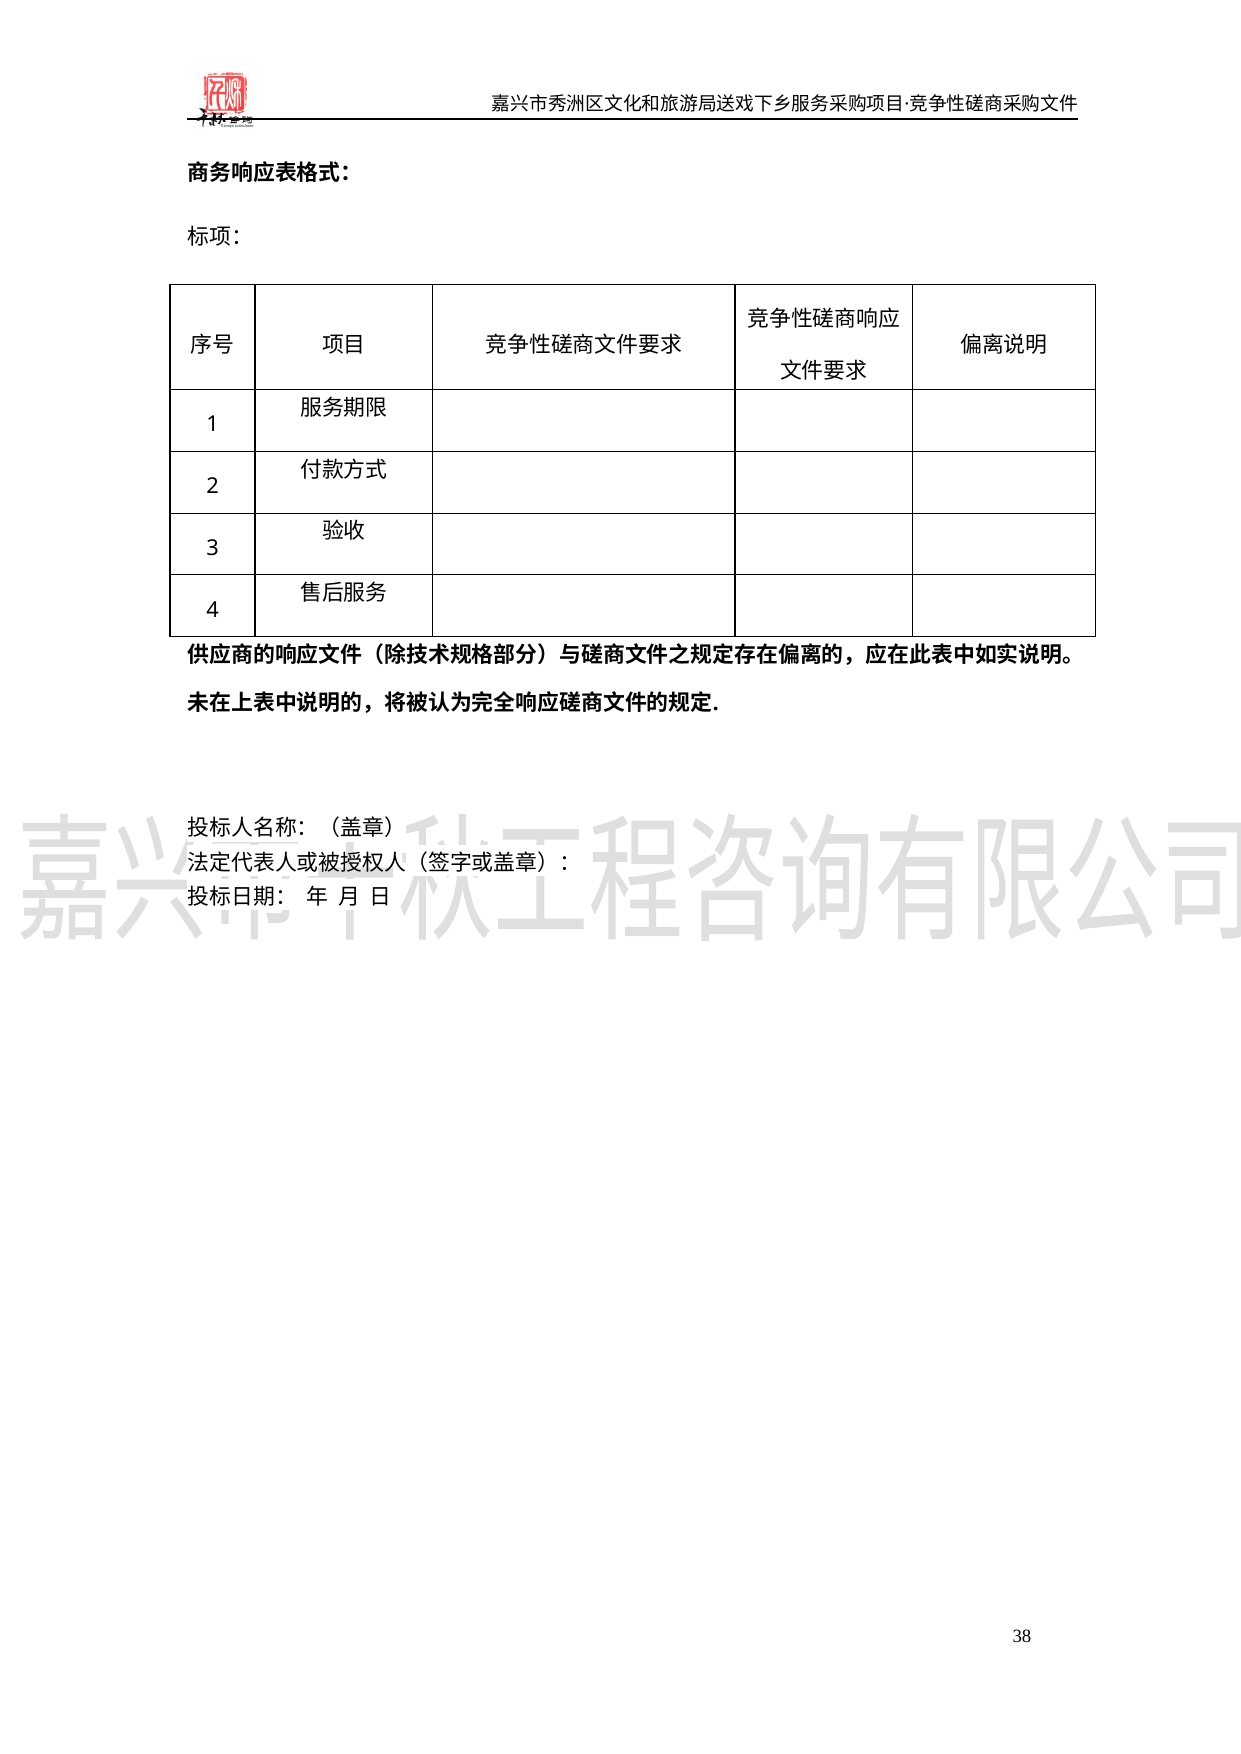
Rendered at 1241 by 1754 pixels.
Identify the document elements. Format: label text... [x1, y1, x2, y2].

picture [194, 71, 254, 118]
table_cell [913, 514, 1095, 574]
text 标项： [187, 219, 1078, 251]
table_header 偏离说明 [913, 285, 1095, 389]
table_cell [433, 390, 734, 451]
table_header 序号 [171, 285, 254, 389]
table_cell [913, 390, 1095, 451]
table_cell [736, 452, 912, 512]
table_cell [433, 575, 734, 636]
picture [194, 120, 254, 128]
table_cell [736, 390, 912, 451]
table_cell [913, 452, 1095, 512]
table_cell [913, 575, 1095, 636]
table_cell 服务期限 [256, 390, 432, 451]
table_header 竞争性磋商响应文件要求 [736, 285, 912, 389]
text 供应商的响应文件（除技术规格部分）与磋商文件之规定存在偏离的，应在此表中如实说明。未在上表中说明的，将被认为完全响应磋商文件的规定. [187, 637, 1078, 717]
text 投标人名称：（盖章） 法定代表人或被授权人（签字或盖章）： 投标日期： 年 月 日商务响应表格式： [187, 155, 1078, 187]
text 投标人名称：（盖章） 法定代表人或被授权人（签字或盖章）： 投标日期： 年 月 日 [187, 810, 1078, 910]
table_cell 1 [171, 390, 254, 451]
table_header 竞争性磋商文件要求 [433, 285, 734, 389]
table_cell 售后服务 [256, 575, 432, 636]
table_cell 3 [171, 514, 254, 574]
table_header 项目 [256, 285, 432, 389]
table_cell [736, 514, 912, 574]
table_cell 付款方式 [256, 452, 432, 512]
table_cell 2 [171, 452, 254, 512]
table_cell [433, 452, 734, 512]
table_cell [433, 514, 734, 574]
table_cell 4 [171, 575, 254, 636]
table_cell [736, 575, 912, 636]
table_cell 验收 [256, 514, 432, 574]
